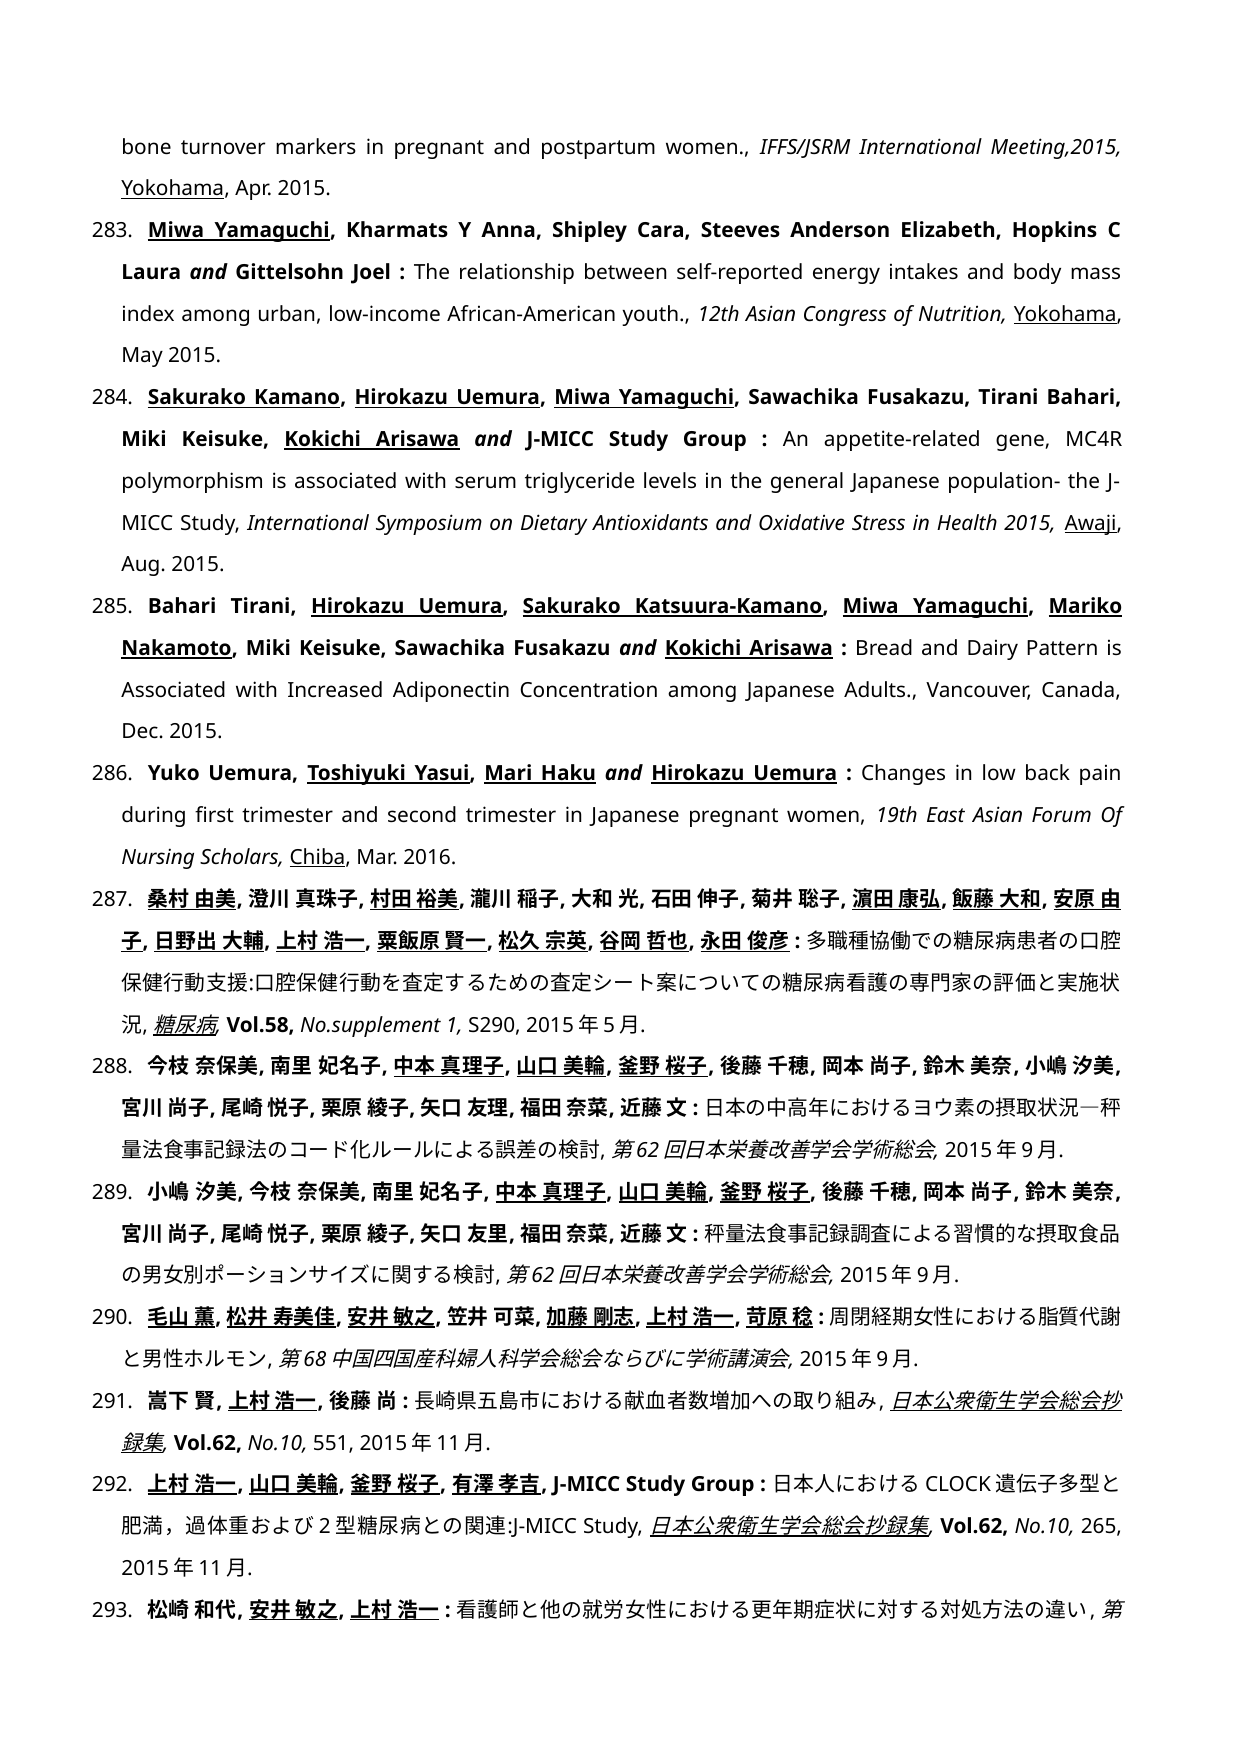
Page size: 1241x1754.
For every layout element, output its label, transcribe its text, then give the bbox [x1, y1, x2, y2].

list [92, 125, 1122, 209]
list Sakurako Kamano, Hirokazu Uemura, Miwa Yamaguchi, Sawachika Fusakazu, Tirani Bahari, Miki Keisuke, Kokichi Arisawa and J-MICC Study Group : An appetite-related gene, MC4R polymorphism is associated with serum triglyceride levels in the general Japanese population- the J-MICC Study, International Symposium on Dietary Antioxidants and Oxidative Stress in Health 2015, Awaji, Aug. 2015. [92, 376, 1122, 584]
list Yuko Uemura, Toshiyuki Yasui, Mari Haku and Hirokazu Uemura : Changes in low back pain during first trimester and second trimester in Japanese pregnant women, 19th East Asian Forum Of Nursing Scholars, Chiba, Mar. 2016. [92, 752, 1122, 877]
list 上村 浩一, 山口 美輪, 釜野 桜子, 有澤 孝吉, J-MICC Study Group : 日本人におけるCLOCK遺伝子多型と肥満，過体重および2型糖尿病との関連:J-MICC Study, 日本公衆衛生学会総会抄録集, Vol.62, No.10, 265, 2015年11月. [92, 1462, 1122, 1587]
list 嵩下 賢, 上村 浩一, 後藤 尚 : 長崎県五島市における献血者数増加への取り組み, 日本公衆衛生学会総会抄録集, Vol.62, No.10, 551, 2015年11月. [92, 1378, 1122, 1462]
list 今枝 奈保美, 南里 妃名子, 中本 真理子, 山口 美輪, 釜野 桜子, 後藤 千穂, 岡本 尚子, 鈴木 美奈, 小嶋 汐美, 宮川 尚子, 尾崎 悦子, 栗原 綾子, 矢口 友理, 福田 奈菜, 近藤 文 : 日本の中高年におけるヨウ素の摂取状況―秤量法食事記録法のコード化ルールによる誤差の検討, 第62回日本栄養改善学会学術総会, 2015年9月. [92, 1044, 1122, 1169]
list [92, 1587, 1122, 1629]
list Miwa Yamaguchi, Kharmats Y Anna, Shipley Cara, Steeves Anderson Elizabeth, Hopkins C Laura and Gittelsohn Joel : The relationship between self-reported energy intakes and body mass index among urban, low-income African-American youth., 12th Asian Congress of Nutrition, Yokohama, May 2015. [92, 209, 1122, 376]
list 桑村 由美, 澄川 真珠子, 村田 裕美, 瀧川 稲子, 大和 光, 石田 伸子, 菊井 聡子, 濵田 康弘, 飯藤 大和, 安原 由子, 日野出 大輔, 上村 浩一, 粟飯原 賢一, 松久 宗英, 谷岡 哲也, 永田 俊彦 : 多職種協働での糖尿病患者の口腔保健行動支援:口腔保健行動を査定するための査定シート案についての糖尿病看護の専門家の評価と実施状況, 糖尿病, Vol.58, No.supplement 1, S290, 2015年5月. [92, 877, 1122, 1044]
list 毛山 薫, 松井 寿美佳, 安井 敏之, 笠井 可菜, 加藤 剛志, 上村 浩一, 苛原 稔 : 周閉経期女性における脂質代謝と男性ホルモン, 第68中国四国産科婦人科学会総会ならびに学術講演会, 2015年9月. [92, 1295, 1122, 1378]
list 小嶋 汐美, 今枝 奈保美, 南里 妃名子, 中本 真理子, 山口 美輪, 釜野 桜子, 後藤 千穂, 岡本 尚子, 鈴木 美奈, 宮川 尚子, 尾崎 悦子, 栗原 綾子, 矢口 友里, 福田 奈菜, 近藤 文 : 秤量法食事記録調査による習慣的な摂取食品の男女別ポーションサイズに関する検討, 第62回日本栄養改善学会学術総会, 2015年9月. [92, 1169, 1122, 1295]
list Bahari Tirani, Hirokazu Uemura, Sakurako Katsuura-Kamano, Miwa Yamaguchi, Mariko Nakamoto, Miki Keisuke, Sawachika Fusakazu and Kokichi Arisawa : Bread and Dairy Pattern is Associated with Increased Adiponectin Concentration among Japanese Adults., Vancouver, Canada, Dec. 2015. [92, 584, 1122, 752]
